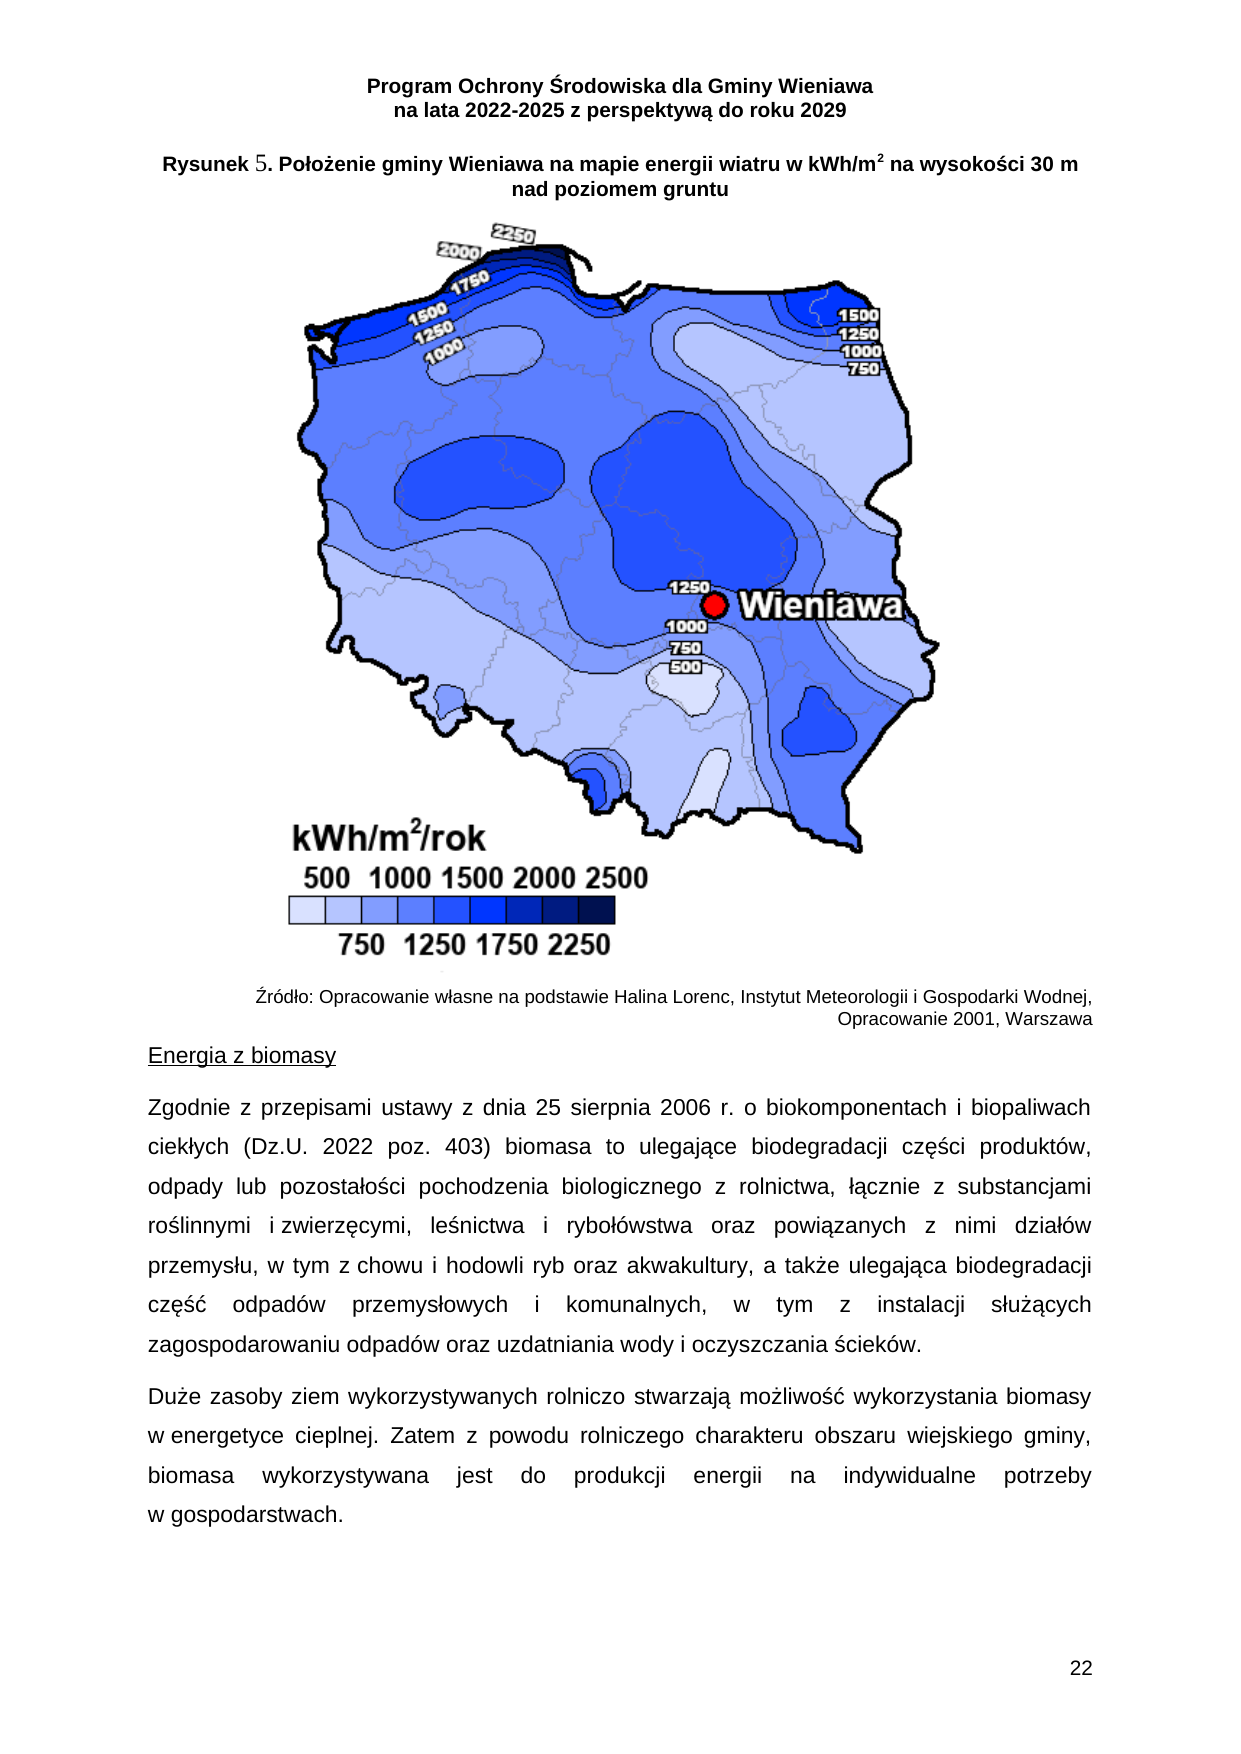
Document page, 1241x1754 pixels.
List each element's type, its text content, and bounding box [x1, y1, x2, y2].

text Rysunek 5. Położenie gminy Wieniawa na mapie energii wiatru w kWh/m2 na wysokości 30 m nad poziomem gruntu [148, 148, 1092, 200]
text Duże zasoby ziem wykorzystywanych rolniczo stwarzają możliwość wykorzystania biomasy w energetyce cieplnej. Zatem z powodu rolniczego charakteru obszaru wiejskiego gminy, biomasa wykorzystywana jest do produkcji energii na indywidualne potrzeby w gospodarstwach. [148, 1383, 1092, 1527]
text Energia z biomasy [148, 1042, 1092, 1068]
text Zgodnie z przepisami ustawy z dnia 25 sierpnia 2006 r. o biokomponentach i biopaliwach ciekłych (Dz.U. 2022 poz. 403) biomasa to ulegające biodegradacji części produktów, odpady lub pozostałości pochodzenia biologicznego z rolnictwa, łącznie z substancjami roślinnymi i zwierzęcymi, leśnictwa i rybołówstwa oraz powiązanych z nimi działów przemysłu, w tym z chowu i hodowli ryb oraz akwakultury, a także ulegająca biodegradacji część odpadów przemysłowych i komunalnych, w tym z instalacji służących zagospodarowaniu odpadów oraz uzdatniania wody i oczyszczania ścieków. [148, 1094, 1092, 1357]
picture [280, 215, 960, 974]
text Źródło: Opracowanie własne na podstawie Halina Lorenc, Instytut Meteorologii i Gospodarki Wodnej, Opracowanie 2001, Warszawa [148, 986, 1092, 1029]
